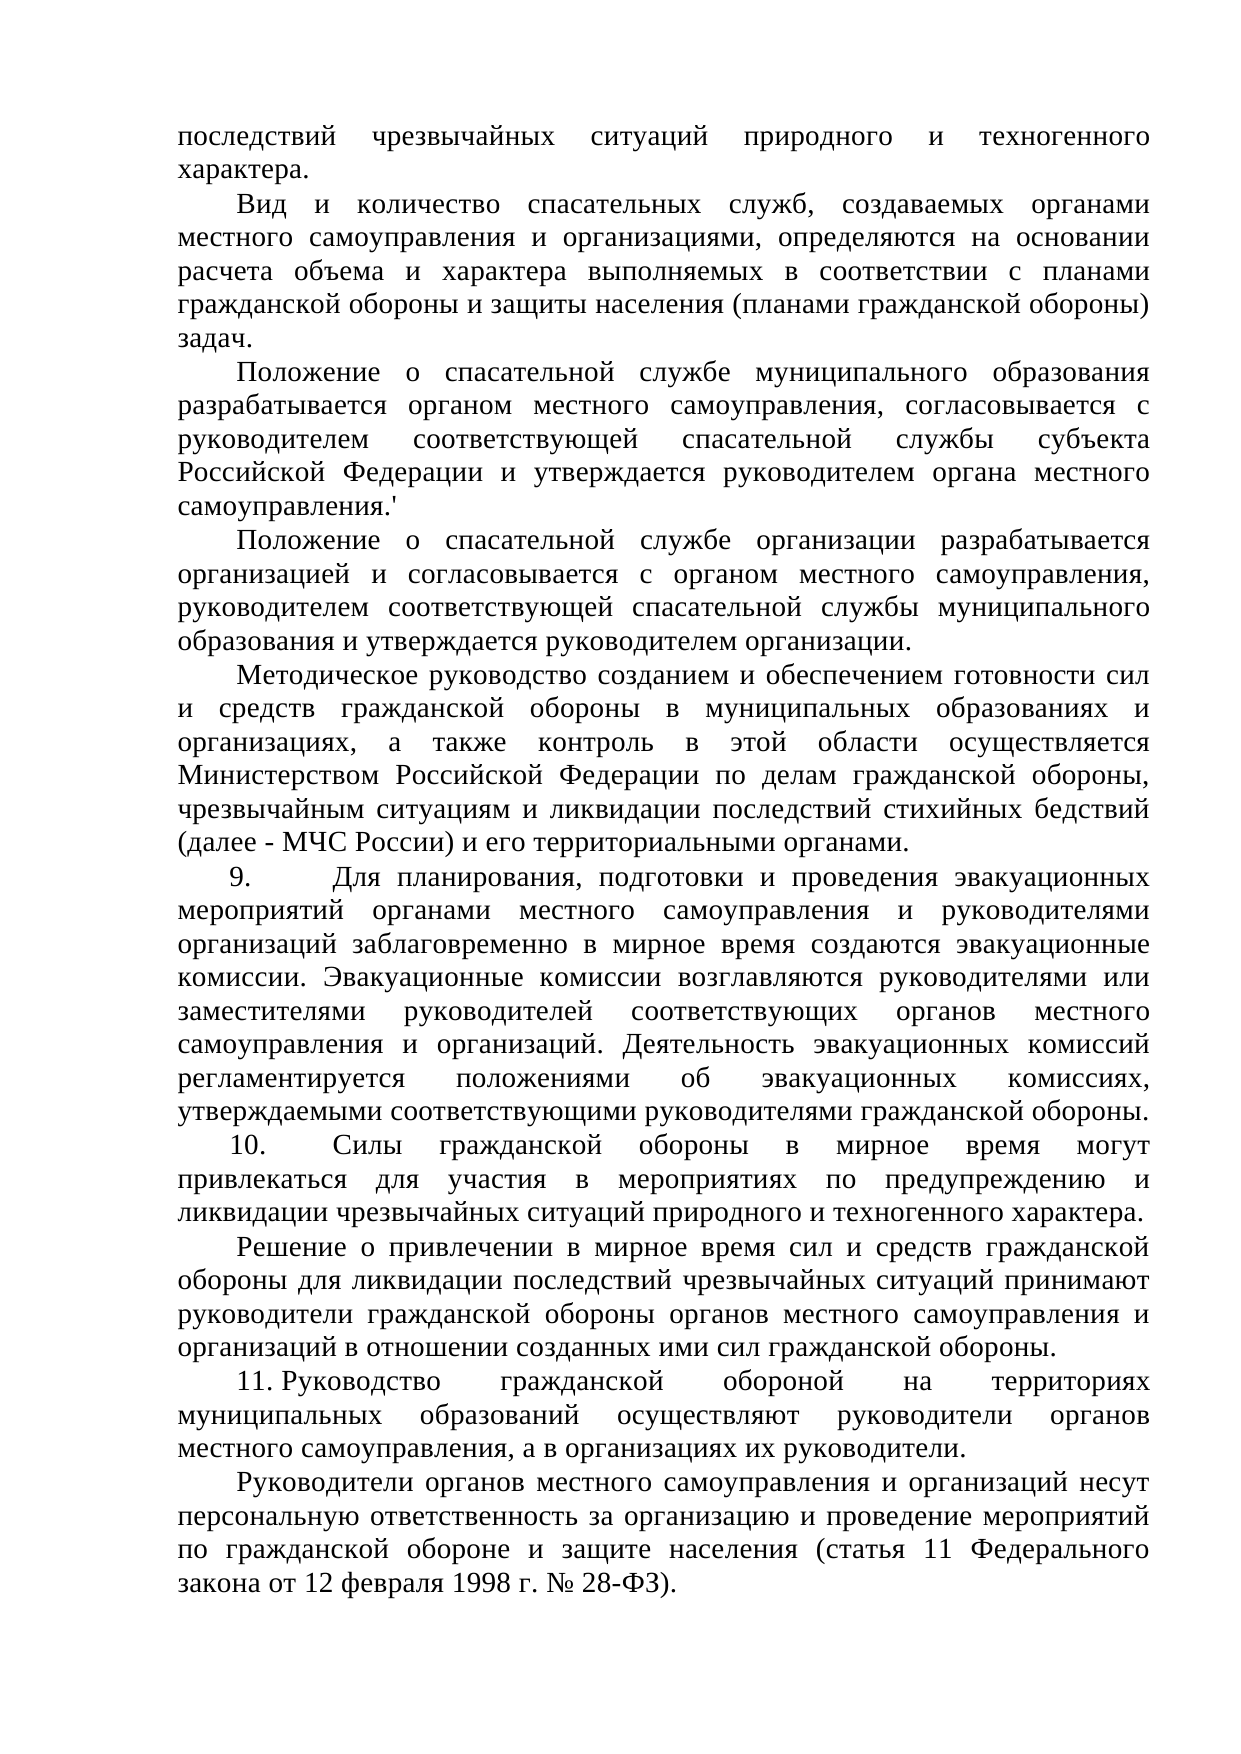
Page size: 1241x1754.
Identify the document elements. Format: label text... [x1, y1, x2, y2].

text Руководители органов местного самоуправления и организаций несут персональную ответственность за организацию и проведение мероприятий по гражданской обороне и защите населения (статья 11 Федерального закона от 12 февраля 1998 г. № 28-ФЗ). [177, 1464, 1152, 1599]
text Вид и количество спасательных служб, создаваемых органами местного самоуправления и организациями, определяются на основании расчета объема и характера выполняемых в соответствии с планами гражданской обороны и защиты населения (планами гражданской обороны) задач. [177, 186, 1152, 353]
list Для планирования, подготовки и проведения эвакуационных мероприятий органами местного самоуправления и руководителями организаций заблаговременно в мирное время создаются эвакуационные комиссии. Эвакуационные комиссии возглавляются руководителями или заместителями руководителей соответствующих органов местного самоуправления и организаций. Деятельность эвакуационных комиссий регламентируется положениями об эвакуационных комиссиях, утверждаемыми соответствующими руководителями гражданской обороны. [177, 859, 1152, 1127]
text 11. Руководство гражданской обороной на территориях муниципальных образований осуществляют руководители органов местного самоуправления, а в организациях их руководители. [177, 1363, 1152, 1464]
list Силы гражданской обороны в мирное время могут привлекаться для участия в мероприятиях по предупреждению и ликвидации чрезвычайных ситуаций природного и техногенного характера. [177, 1127, 1152, 1228]
text Положение о спасательной службе муниципального образования разрабатывается органом местного самоуправления, согласовывается с руководителем соответствующей спасательной службы субъекта Российской Федерации и утверждается руководителем органа местного самоуправления.' [177, 354, 1152, 522]
text Методическое руководство созданием и обеспечением готовности сил и средств гражданской обороны в муниципальных образованиях и организациях, а также контроль в этой области осуществляется Министерством Российской Федерации по делам гражданской обороны, чрезвычайным ситуациям и ликвидации последствий стихийных бедствий (далее - МЧС России) и его территориальными органами. [177, 657, 1152, 858]
text Решение о привлечении в мирное время сил и средств гражданской обороны для ликвидации последствий чрезвычайных ситуаций принимают руководители гражданской обороны органов местного самоуправления и организаций в отношении созданных ими сил гражданской обороны. [177, 1229, 1152, 1363]
text Положение о спасательной службе организации разрабатывается организацией и согласовывается с органом местного самоуправления, руководителем соответствующей спасательной службы муниципального образования и утверждается руководителем организации. [177, 522, 1152, 656]
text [177, 118, 1152, 185]
